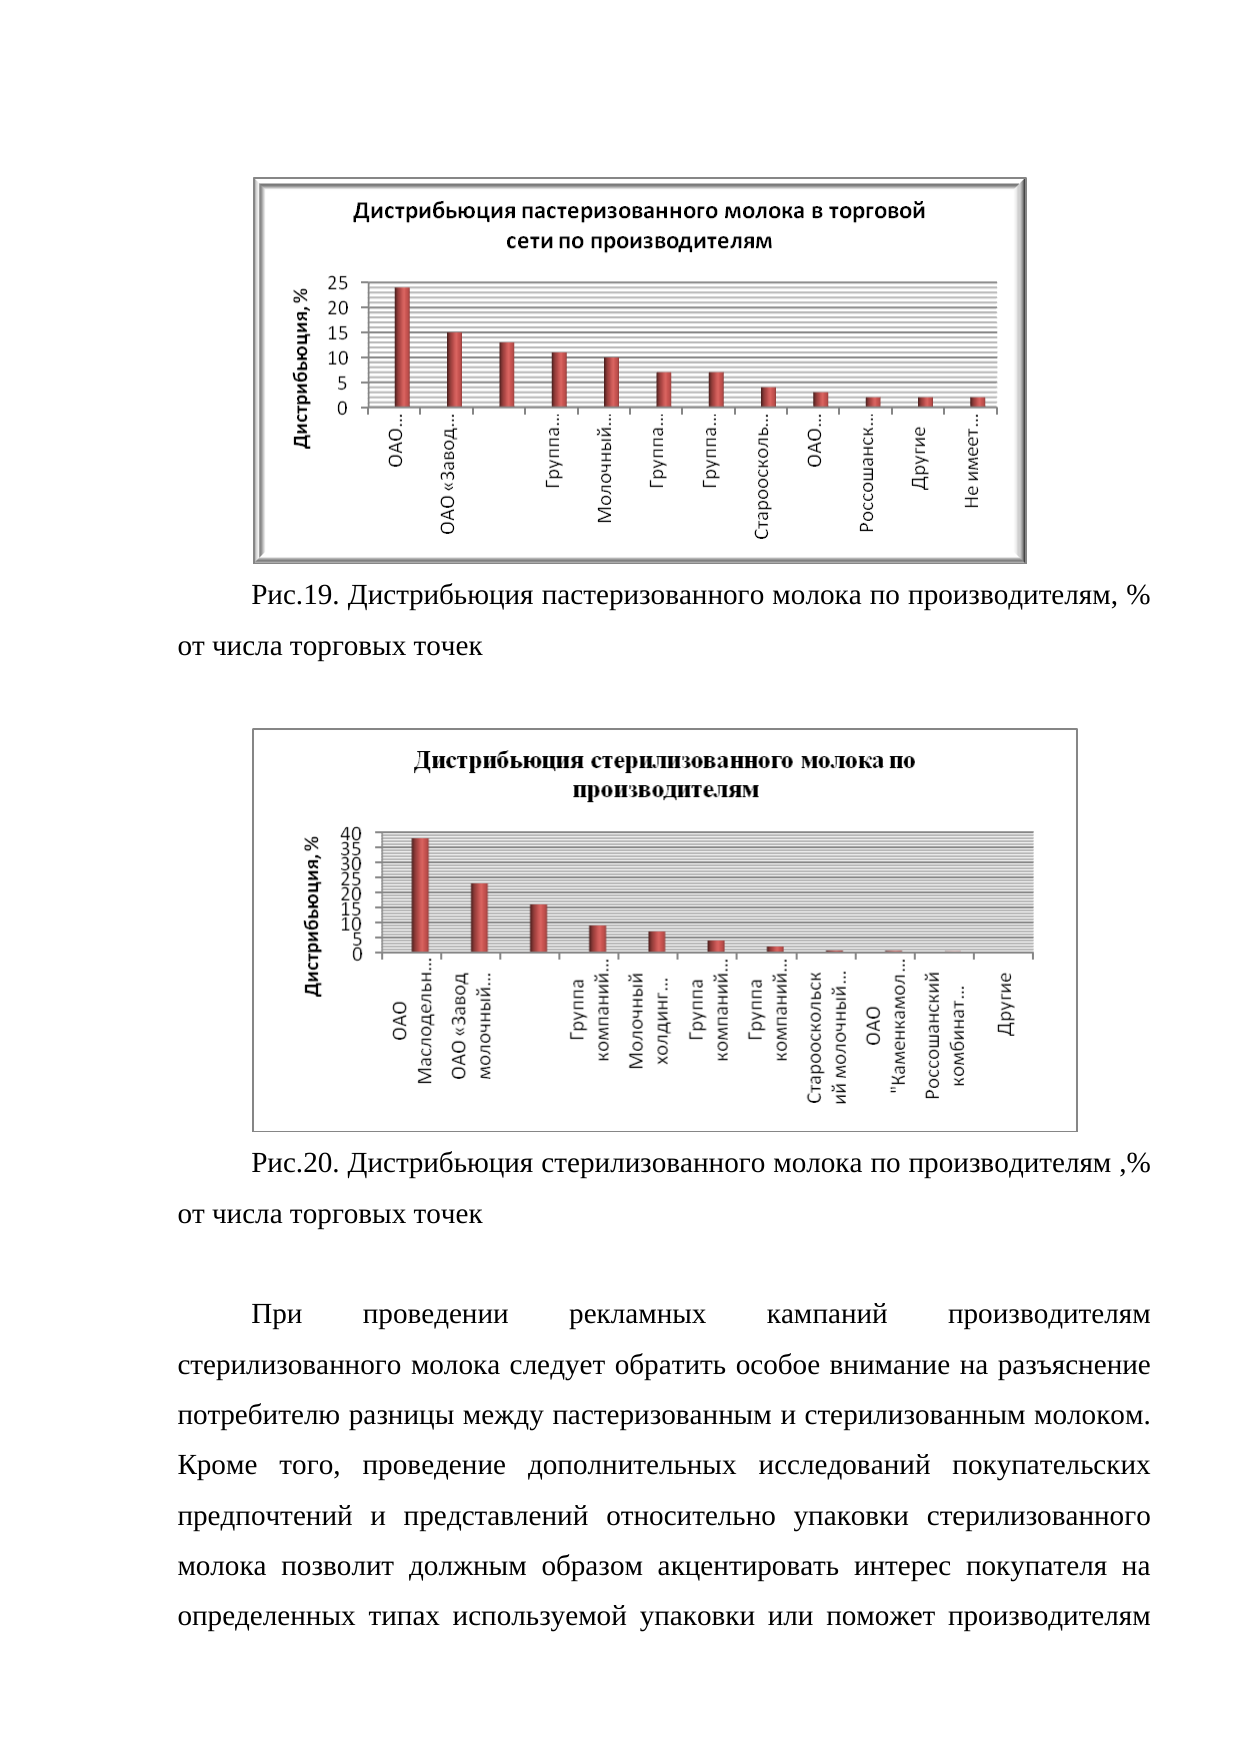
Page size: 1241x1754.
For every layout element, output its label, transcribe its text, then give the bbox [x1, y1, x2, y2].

text Рис.20. Дистрибьюция стерилизованного молока по производителям ,% от числа торговых точек [177, 1146, 1152, 1229]
picture [251, 728, 1078, 1132]
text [177, 1297, 1152, 1632]
text Рис.19. Дистрибьюция пастеризованного молока по производителям, % от числа торговых точек [177, 577, 1152, 661]
picture [251, 177, 1028, 564]
